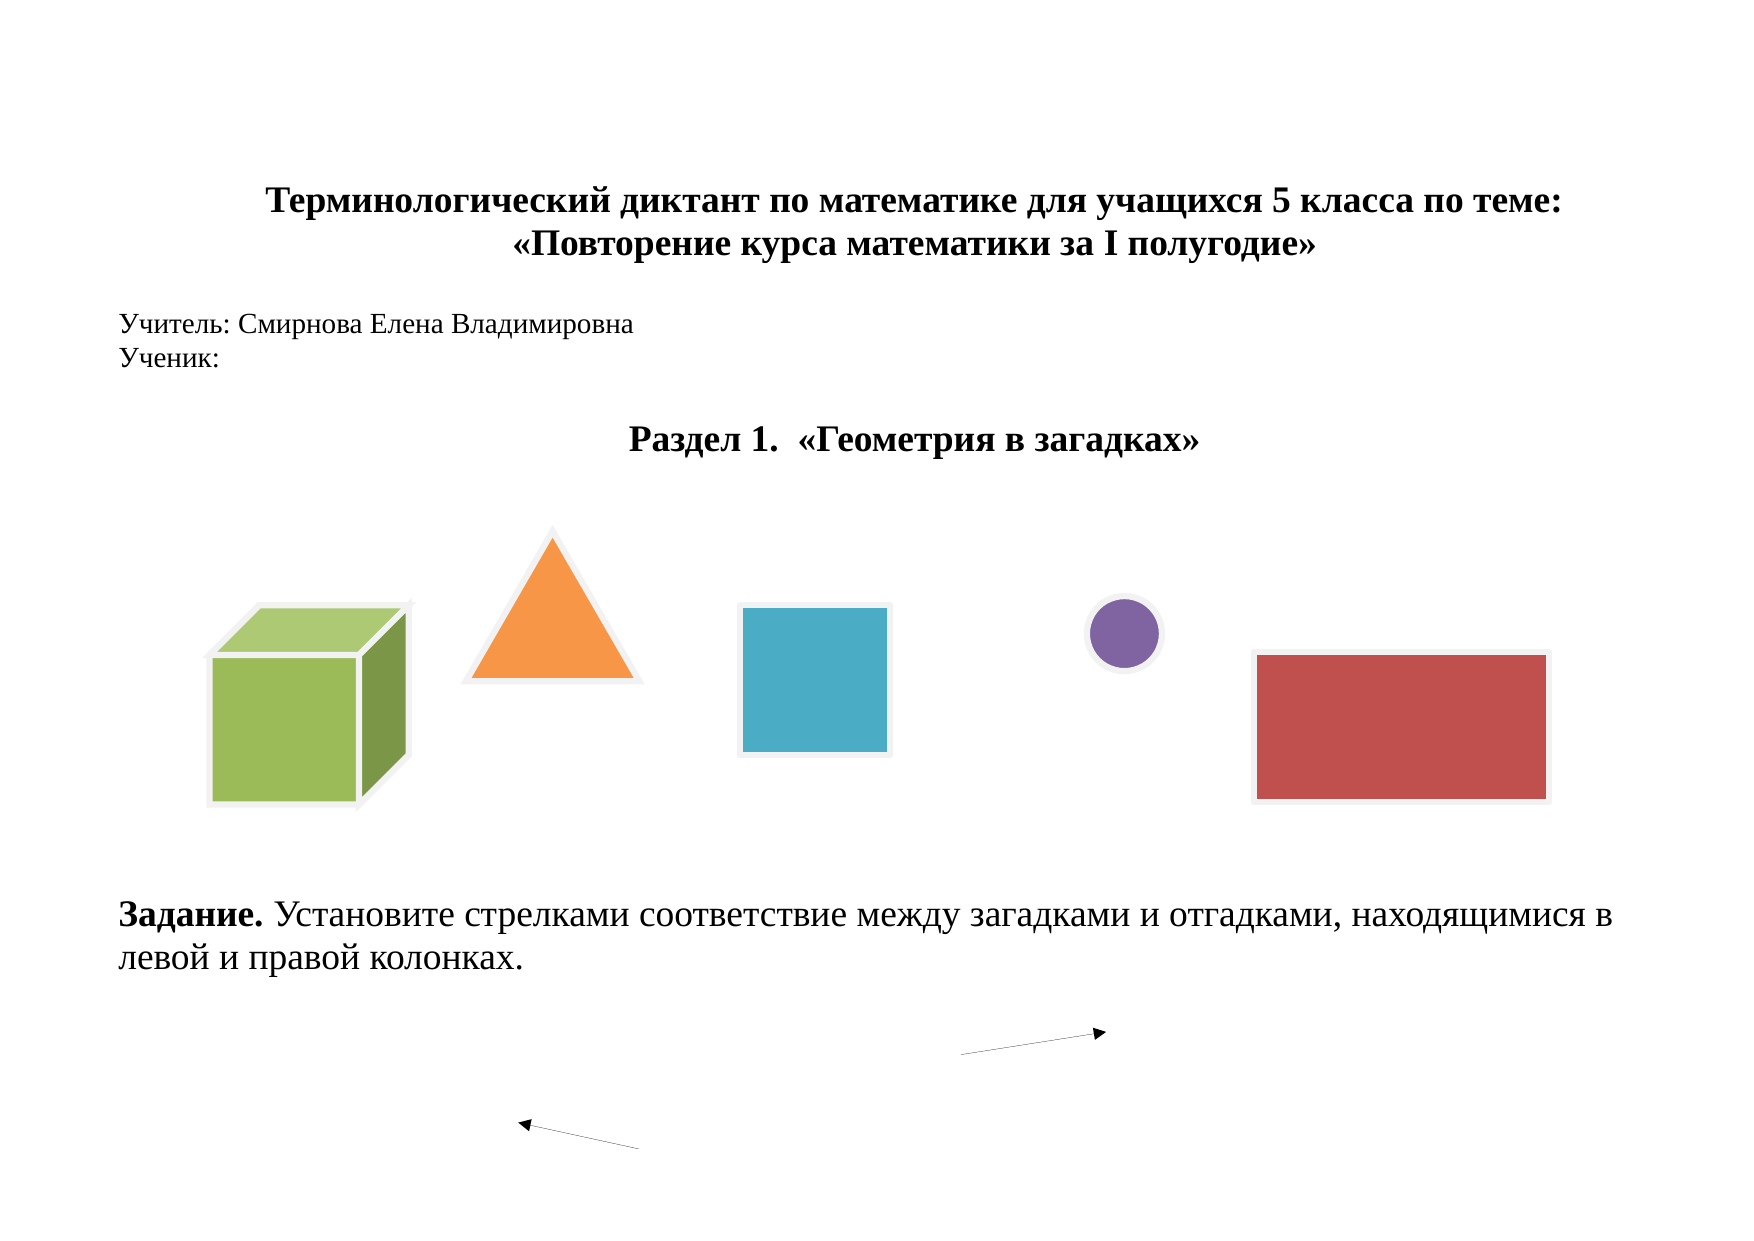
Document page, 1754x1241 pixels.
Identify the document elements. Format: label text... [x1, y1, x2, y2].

list Терминологический диктант по математике для учащихся 5 класса по теме: «Повторение курса математики за I полугодие» [193, 177, 1636, 263]
text Задание. Установите стрелками соответствие между загадками и отгадками, находящимися в левой и правой колонках. [118, 891, 1636, 977]
list Раздел 1. «Геометрия в загадках» [193, 417, 1636, 460]
text Учитель: Смирнова Елена Владимировна [118, 307, 1636, 340]
text Ученик: [118, 340, 1636, 374]
